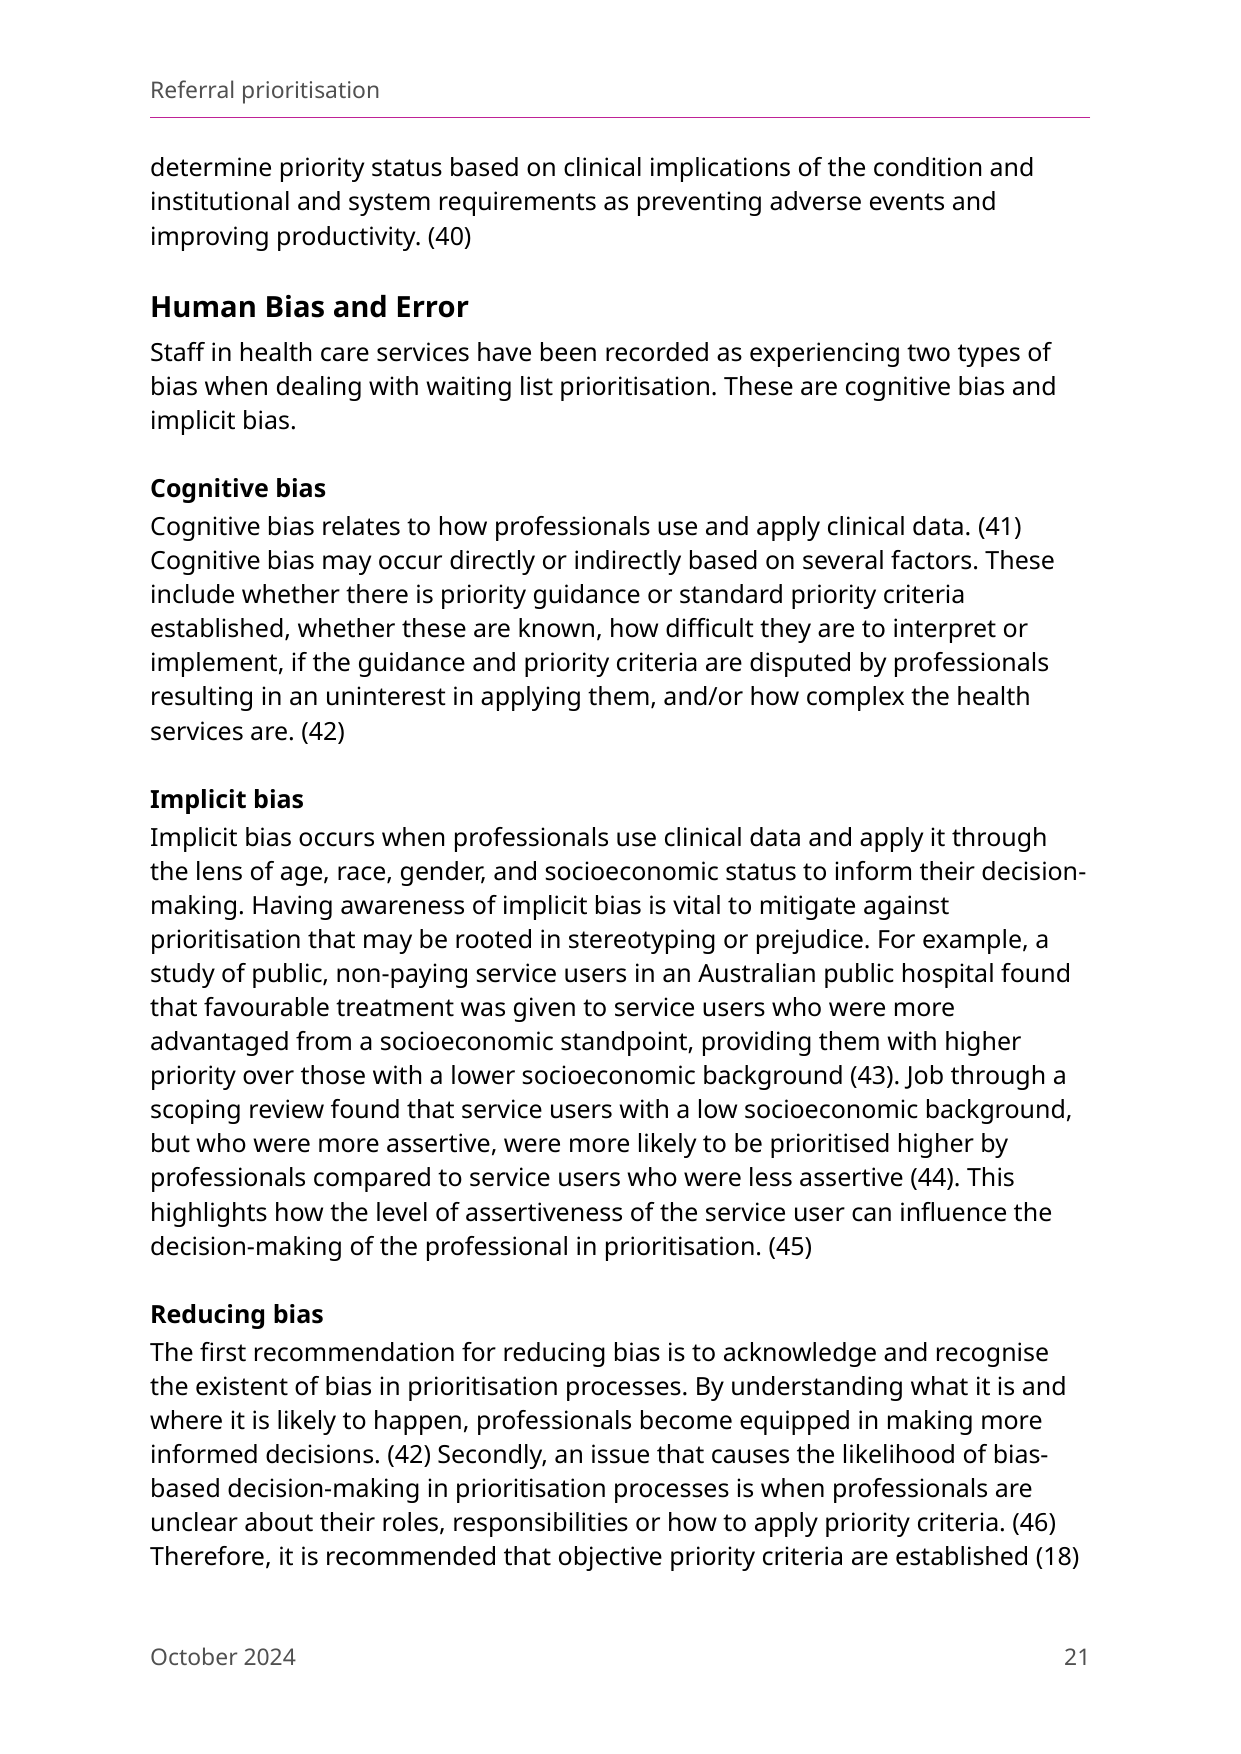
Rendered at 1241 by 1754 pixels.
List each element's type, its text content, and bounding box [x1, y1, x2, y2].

text Cognitive bias relates to how professionals use and apply clinical data. (41) Cognitive bias may occur directly or indirectly based on several factors. These include whether there is priority guidance or standard priority criteria established, whether these are known, how difficult they are to interpret or implement, if the guidance and priority criteria are disputed by professionals resulting in an uninterest in applying them, and/or how complex the health services are. (42) [150, 509, 1090, 747]
subtitle Reducing bias [150, 1296, 1090, 1330]
subtitle Cognitive bias [150, 471, 1090, 504]
text Staff in health care services have been recorded as experiencing two types of bias when dealing with waiting list prioritisation. These are cognitive bias and implicit bias. [150, 334, 1090, 436]
text Implicit bias occurs when professionals use clinical data and apply it through the lens of age, race, gender, and socioeconomic status to inform their decision-making. Having awareness of implicit bias is vital to mitigate against prioritisation that may be rooted in stereotyping or prejudice. For example, a study of public, non-paying service users in an Australian public hospital found that favourable treatment was given to service users who were more advantaged from a socioeconomic standpoint, providing them with higher priority over those with a lower socioeconomic background (43). Job through a scoping review found that service users with a low socioeconomic background, but who were more assertive, were more likely to be prioritised higher by professionals compared to service users who were less assertive (44). This highlights how the level of assertiveness of the service user can influence the decision-making of the professional in prioritisation. (45) [150, 819, 1090, 1262]
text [150, 1334, 1090, 1573]
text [150, 150, 1090, 252]
subtitle Human Bias and Error [150, 286, 1090, 326]
subtitle Implicit bias [150, 781, 1090, 815]
